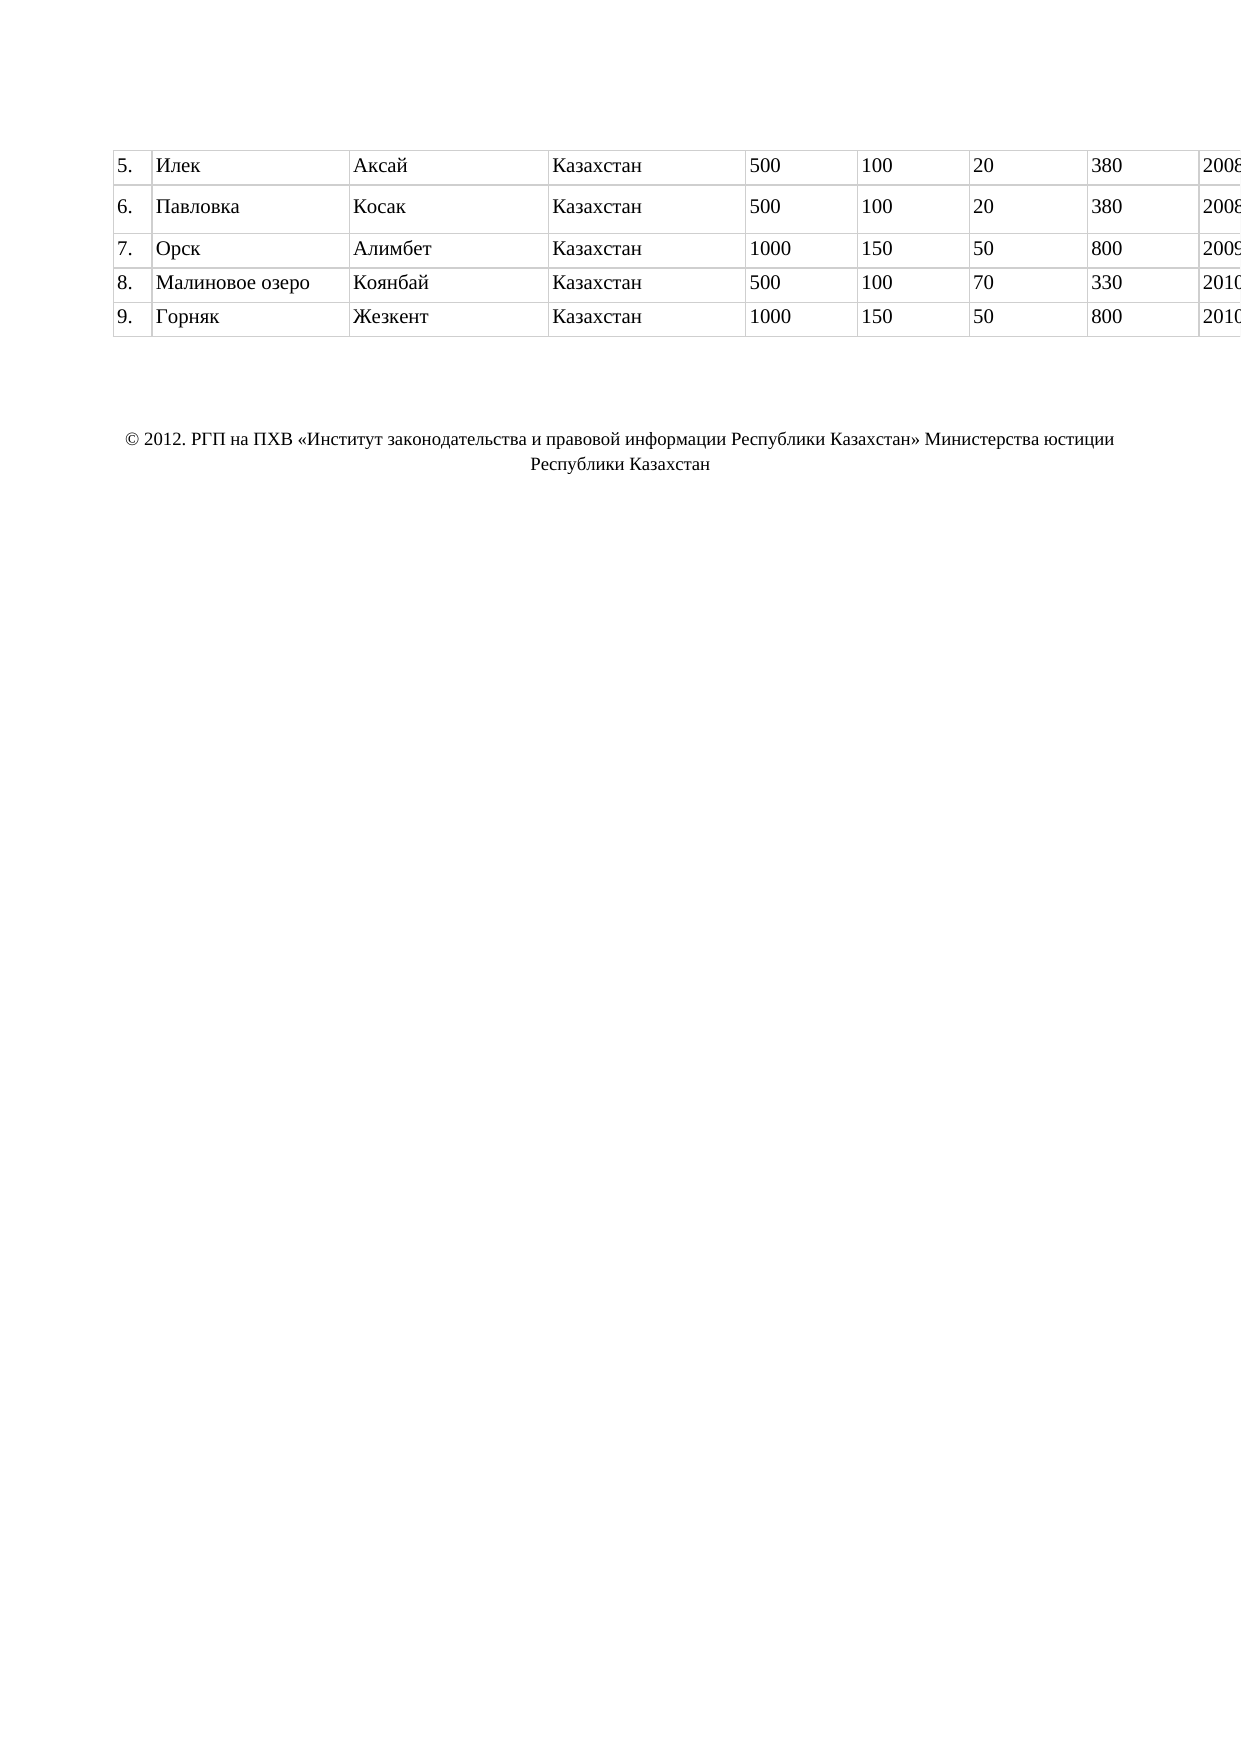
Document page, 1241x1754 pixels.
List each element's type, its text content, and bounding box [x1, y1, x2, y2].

table_cell 2010 г. [1200, 269, 1240, 302]
table_cell 20 [970, 186, 1087, 233]
table_cell Казахстан [549, 303, 745, 336]
table_cell 100 [858, 151, 969, 184]
table_cell 1000 [746, 303, 857, 336]
table_cell Малиновое озеро [153, 269, 349, 302]
table_cell 800 [1088, 234, 1198, 267]
table_cell 1000 [746, 234, 857, 267]
text © 2012. РГП на ПХВ «Институт законодательства и правовой информации Республики Казахстан» Министерства юстиции Республики Казахстан [112, 428, 1128, 474]
table_cell 9. [114, 303, 151, 336]
table_cell 500 [746, 151, 857, 184]
table_cell 800 [1088, 303, 1198, 336]
table_cell Косак [350, 186, 548, 233]
table_cell 500 [746, 186, 857, 233]
table_cell 500 [746, 269, 857, 302]
table_cell 380 [1088, 151, 1198, 184]
table_cell Казахстан [549, 234, 745, 267]
table_cell Аксай [350, 151, 548, 184]
table_cell 100 [858, 186, 969, 233]
table_cell 2008 г. [1200, 151, 1240, 184]
table_cell Казахстан [549, 151, 745, 184]
table_cell 380 [1088, 186, 1198, 233]
table_cell 50 [970, 234, 1087, 267]
table_cell 2009 г. [1200, 234, 1240, 267]
table_cell 70 [970, 269, 1087, 302]
table_cell 330 [1088, 269, 1198, 302]
table_cell 150 [858, 234, 969, 267]
table_cell Казахстан [549, 186, 745, 233]
table_cell 2010 г. [1200, 303, 1240, 336]
table_cell Казахстан [549, 269, 745, 302]
table_cell 100 [858, 269, 969, 302]
table_cell Павловка [153, 186, 349, 233]
table_cell Жезкент [350, 303, 548, 336]
table_cell Коянбай [350, 269, 548, 302]
table_cell 50 [970, 303, 1087, 336]
table_cell Горняк [153, 303, 349, 336]
table_cell 7. [114, 234, 151, 267]
table_cell Орск [153, 234, 349, 267]
table_cell 5. [114, 151, 151, 184]
table_cell Илек [153, 151, 349, 184]
table_cell 8. [114, 269, 151, 302]
table_cell 20 [970, 151, 1087, 184]
table_cell 2008 г. [1200, 186, 1240, 233]
table_cell Алимбет [350, 234, 548, 267]
table_cell 150 [858, 303, 969, 336]
table_cell 6. [114, 186, 151, 233]
